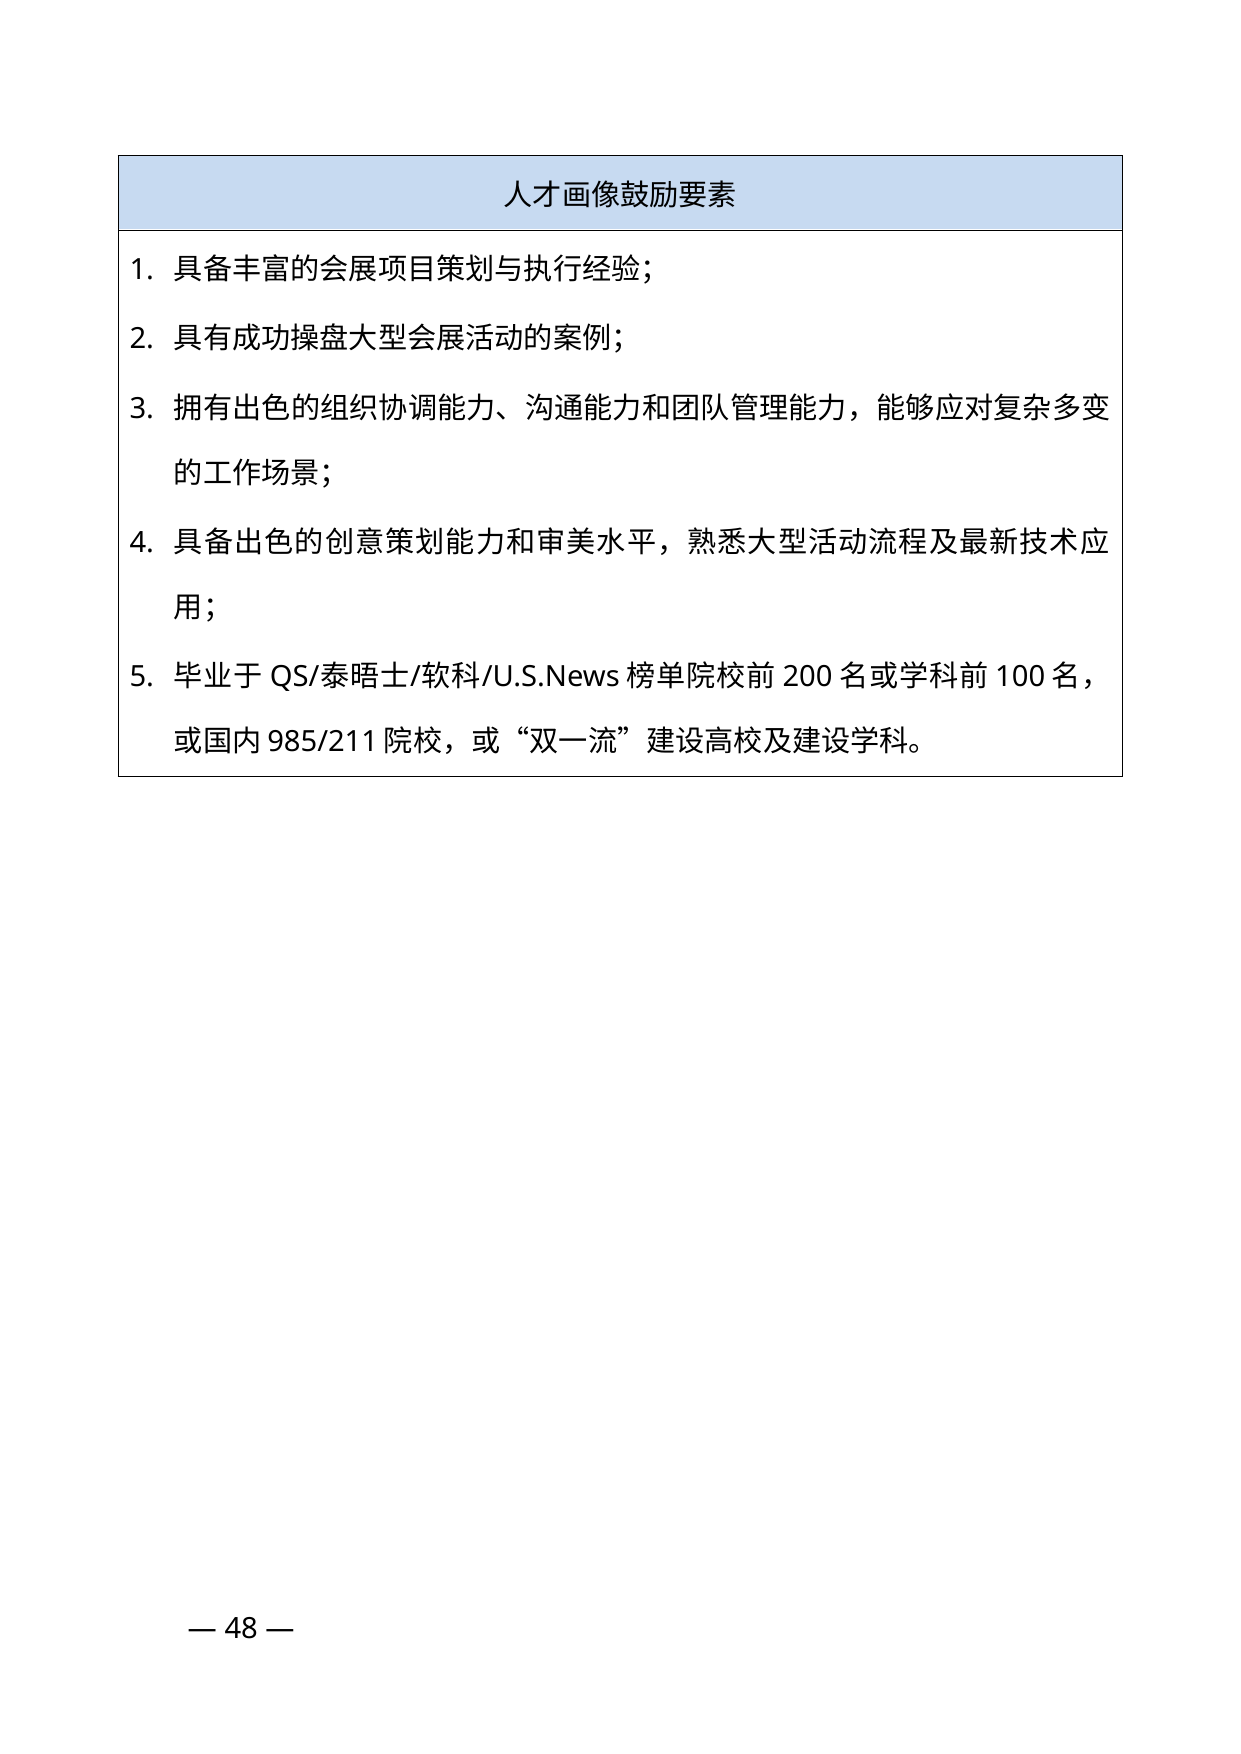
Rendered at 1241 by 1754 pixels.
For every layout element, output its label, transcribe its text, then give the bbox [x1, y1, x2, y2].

table_cell 具备丰富的会展项目策划与执行经验； 具有成功操盘大型会展活动的案例； 拥有出色的组织协调能力、沟通能力和团队管理能力，能够应对复杂多变的工作场景； 具备出色的创意策划能力和审美水平，熟悉大型活动流程及最新技术应用； 毕业于QS/泰晤士/软科/U.S.News榜单院校前200名或学科前100名，或国内985/211院校，或“双一流”建设高校及建设学科。 [119, 231, 1122, 776]
table_cell 人才画像鼓励要素 [119, 156, 1122, 229]
